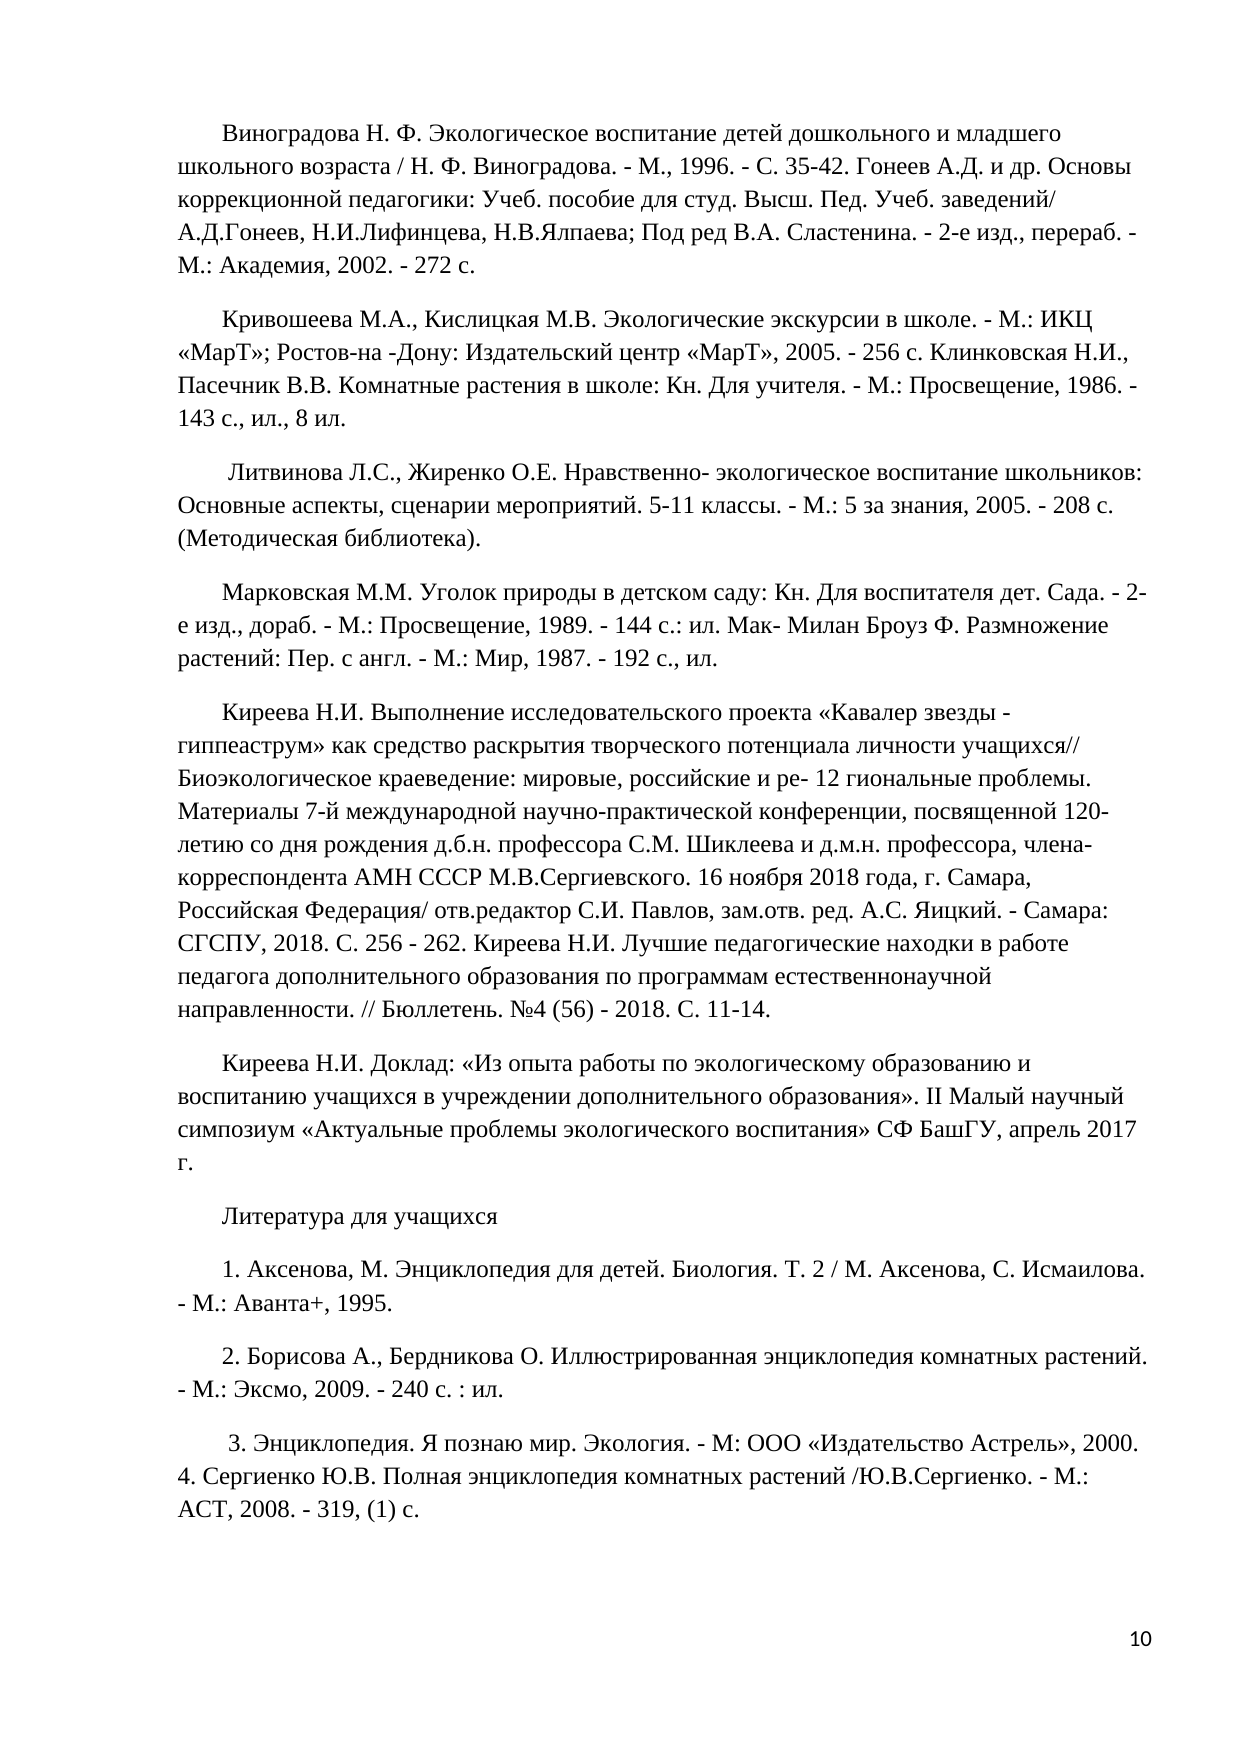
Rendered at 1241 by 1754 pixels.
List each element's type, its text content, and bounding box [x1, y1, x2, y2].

text 1. Аксенова, М. Энциклопедия для детей. Биология. Т. 2 / М. Аксенова, С. Исмаилова. - М.: Аванта+, 1995. [177, 1254, 1152, 1316]
text Литвинова Л.С., Жиренко О.Е. Нравственно- экологическое воспитание школьников: Основные аспекты, сценарии мероприятий. 5-11 классы. - М.: 5 за знания, 2005. - 208 с. (Методическая библиотека). [177, 457, 1152, 552]
text Виноградова Н. Ф. Экологическое воспитание детей дошкольного и младшего школьного возраста / Н. Ф. Виноградова. - М., 1996. - С. 35-42. Гонеев А.Д. и др. Основы коррекционной педагогики: Учеб. пособие для студ. Высш. Пед. Учеб. заведений/ А.Д.Гонеев, Н.И.Лифинцева, Н.В.Ялпаева; Под ред В.А. Сластенина. - 2-е изд., перераб. - М.: Академия, 2002. - 272 с. [177, 118, 1152, 279]
text 2. Борисова А., Бердникова О. Иллюстрированная энциклопедия комнатных растений. - М.: Эксмо, 2009. - 240 с. : ил. [177, 1341, 1152, 1403]
text 3. Энциклопедия. Я познаю мир. Экология. - М: ООО «Издательство Астрель», 2000. 4. Сергиенко Ю.В. Полная энциклопедия комнатных растений /Ю.В.Сергиенко. - М.: АСТ, 2008. - 319, (1) с. [177, 1428, 1152, 1523]
text Марковская М.М. Уголок природы в детском саду: Кн. Для воспитателя дет. Сада. - 2-е изд., дораб. - М.: Просвещение, 1989. - 144 с.: ил. Мак- Милан Броуз Ф. Размножение растений: Пер. с англ. - М.: Мир, 1987. - 192 с., ил. [177, 577, 1152, 672]
text Киреева Н.И. Выполнение исследовательского проекта «Кавалер звезды - гиппеаструм» как средство раскрытия творческого потенциала личности учащихся// Биоэкологическое краеведение: мировые, российские и ре- 12 гиональные проблемы. Материалы 7-й международной научно-практической конференции, посвященной 120-летию со дня рождения д.б.н. профессора С.М. Шиклеева и д.м.н. профессора, члена-корреспондента АМН СССР М.В.Сергиевского. 16 ноября 2018 года, г. Самара, Российская Федерация/ отв.редактор С.И. Павлов, зам.отв. ред. А.С. Яицкий. - Самара: СГСПУ, 2018. С. 256 - 262. Киреева Н.И. Лучшие педагогические находки в работе педагога дополнительного образования по программам естественнонаучной направленности. // Бюллетень. №4 (56) - 2018. С. 11-14. [177, 697, 1152, 1023]
text Кривошеева М.А., Кислицкая М.В. Экологические экскурсии в школе. - М.: ИКЦ «МарТ»; Ростов-на -Дону: Издательский центр «МарТ», 2005. - 256 с. Клинковская Н.И., Пасечник В.В. Комнатные растения в школе: Кн. Для учителя. - М.: Просвещение, 1986. - 143 с., ил., 8 ил. [177, 304, 1152, 432]
text Литература для учащихся [177, 1201, 1152, 1229]
text Киреева Н.И. Доклад: «Из опыта работы по экологическому образованию и воспитанию учащихся в учреждении дополнительного образования». II Малый научный симпозиум «Актуальные проблемы экологического воспитания» СФ БашГУ, апрель 2017 г. [177, 1048, 1152, 1176]
